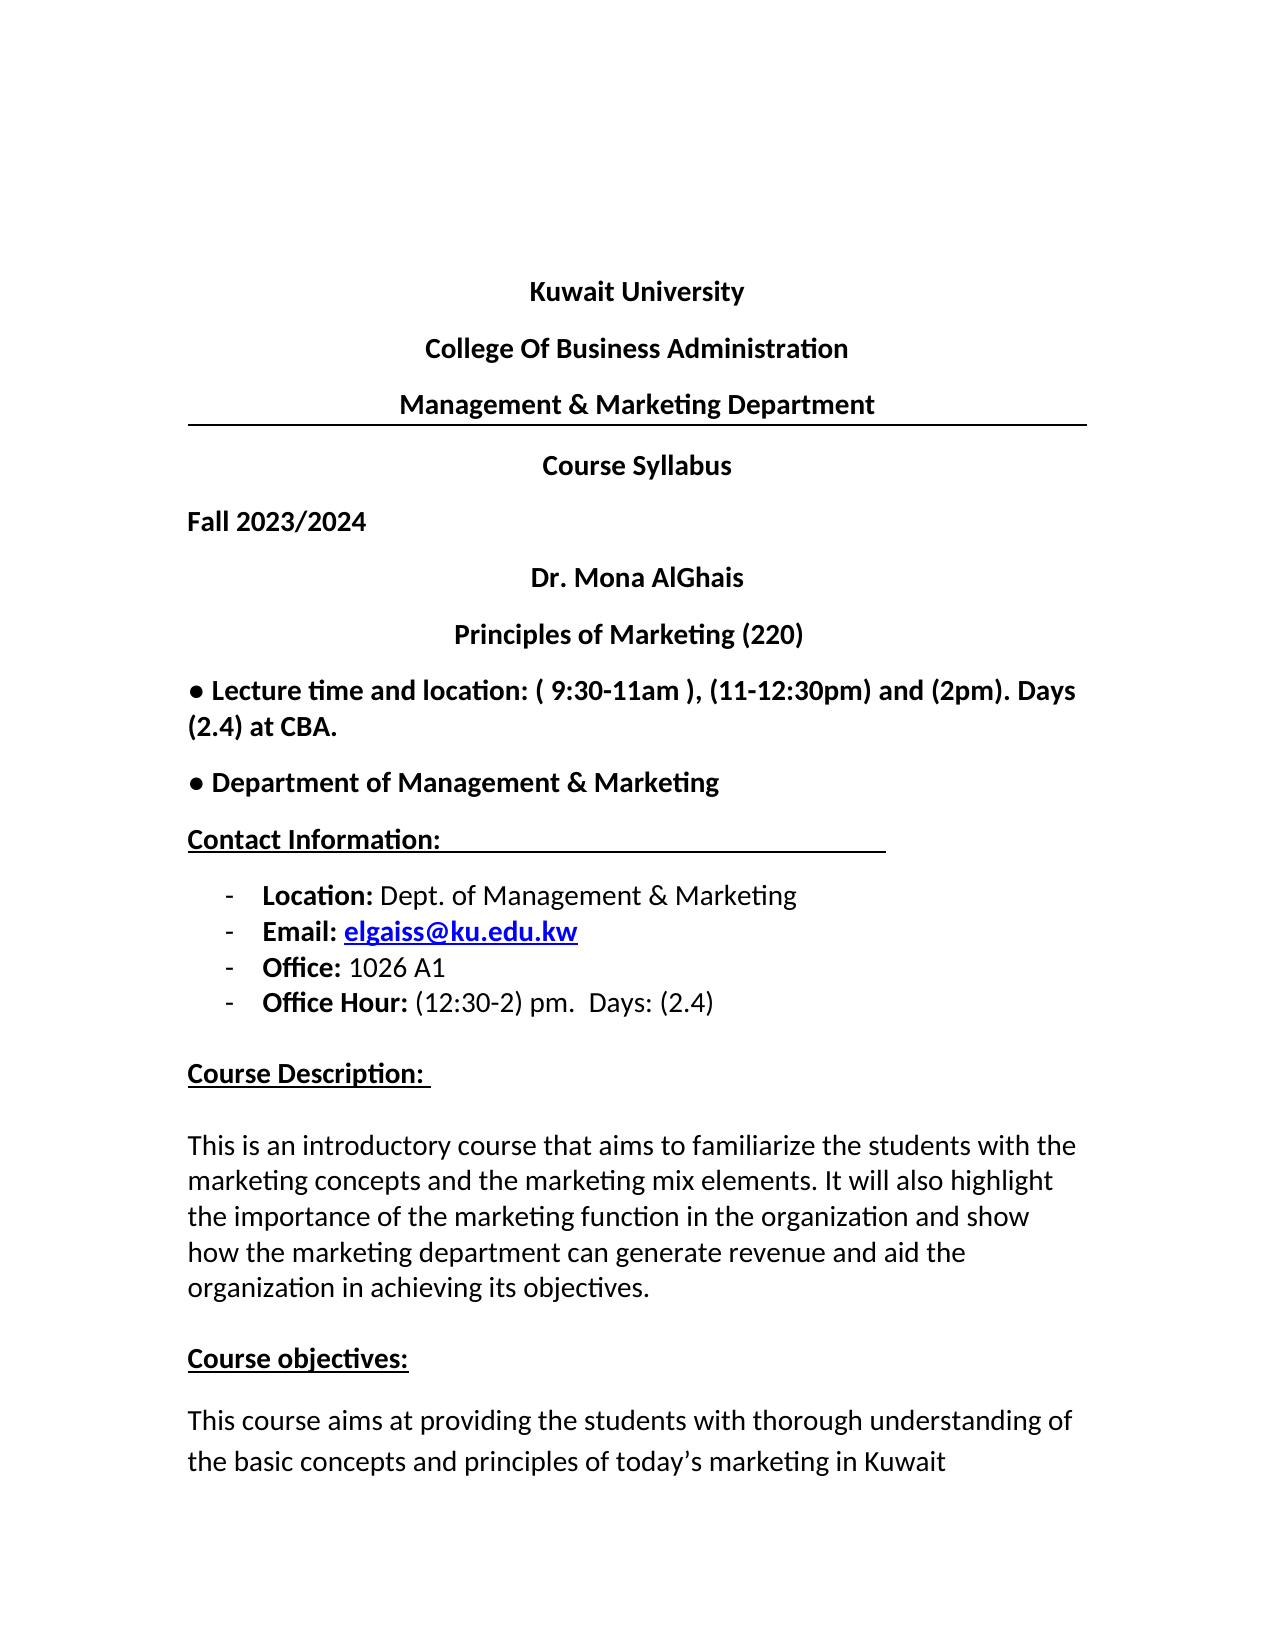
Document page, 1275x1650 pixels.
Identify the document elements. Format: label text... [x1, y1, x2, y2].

text Principles of Marketing (220) [187, 616, 1087, 652]
text Contact Information: [187, 821, 1087, 857]
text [187, 1402, 1087, 1479]
list Email: elgaiss@ku.edu.kw [225, 913, 1087, 949]
text Course Syllabus [187, 447, 1087, 482]
list Office Hour: (12:30-2) pm. Days: (2.4) [225, 984, 1087, 1020]
text ● Lecture time and location: ( 9:30-11am ), (11-12:30pm) and (2pm). Days (2.4) at CBA. [187, 672, 1087, 744]
text ● Department of Management & Marketing [187, 764, 1087, 800]
text Kuwait University [187, 273, 1087, 309]
text Fall 2023/2024 [187, 503, 1087, 539]
list Office: 1026 A1 [225, 949, 1087, 984]
text This is an introductory course that aims to familiarize the students with the marketing concepts and the marketing mix elements. It will also highlight the importance of the marketing function in the organization and show how the marketing department can generate revenue and aid the organization in achieving its objectives. [187, 1127, 1087, 1305]
text Course objectives: [187, 1341, 1087, 1376]
text Dr. Mona AlGhais [187, 559, 1087, 595]
text College Of Business Administration [187, 330, 1087, 366]
text Course Description: [187, 1056, 1087, 1091]
text Management & Marketing Department [187, 386, 1087, 426]
list Location: Dept. of Management & Marketing [225, 877, 1087, 913]
